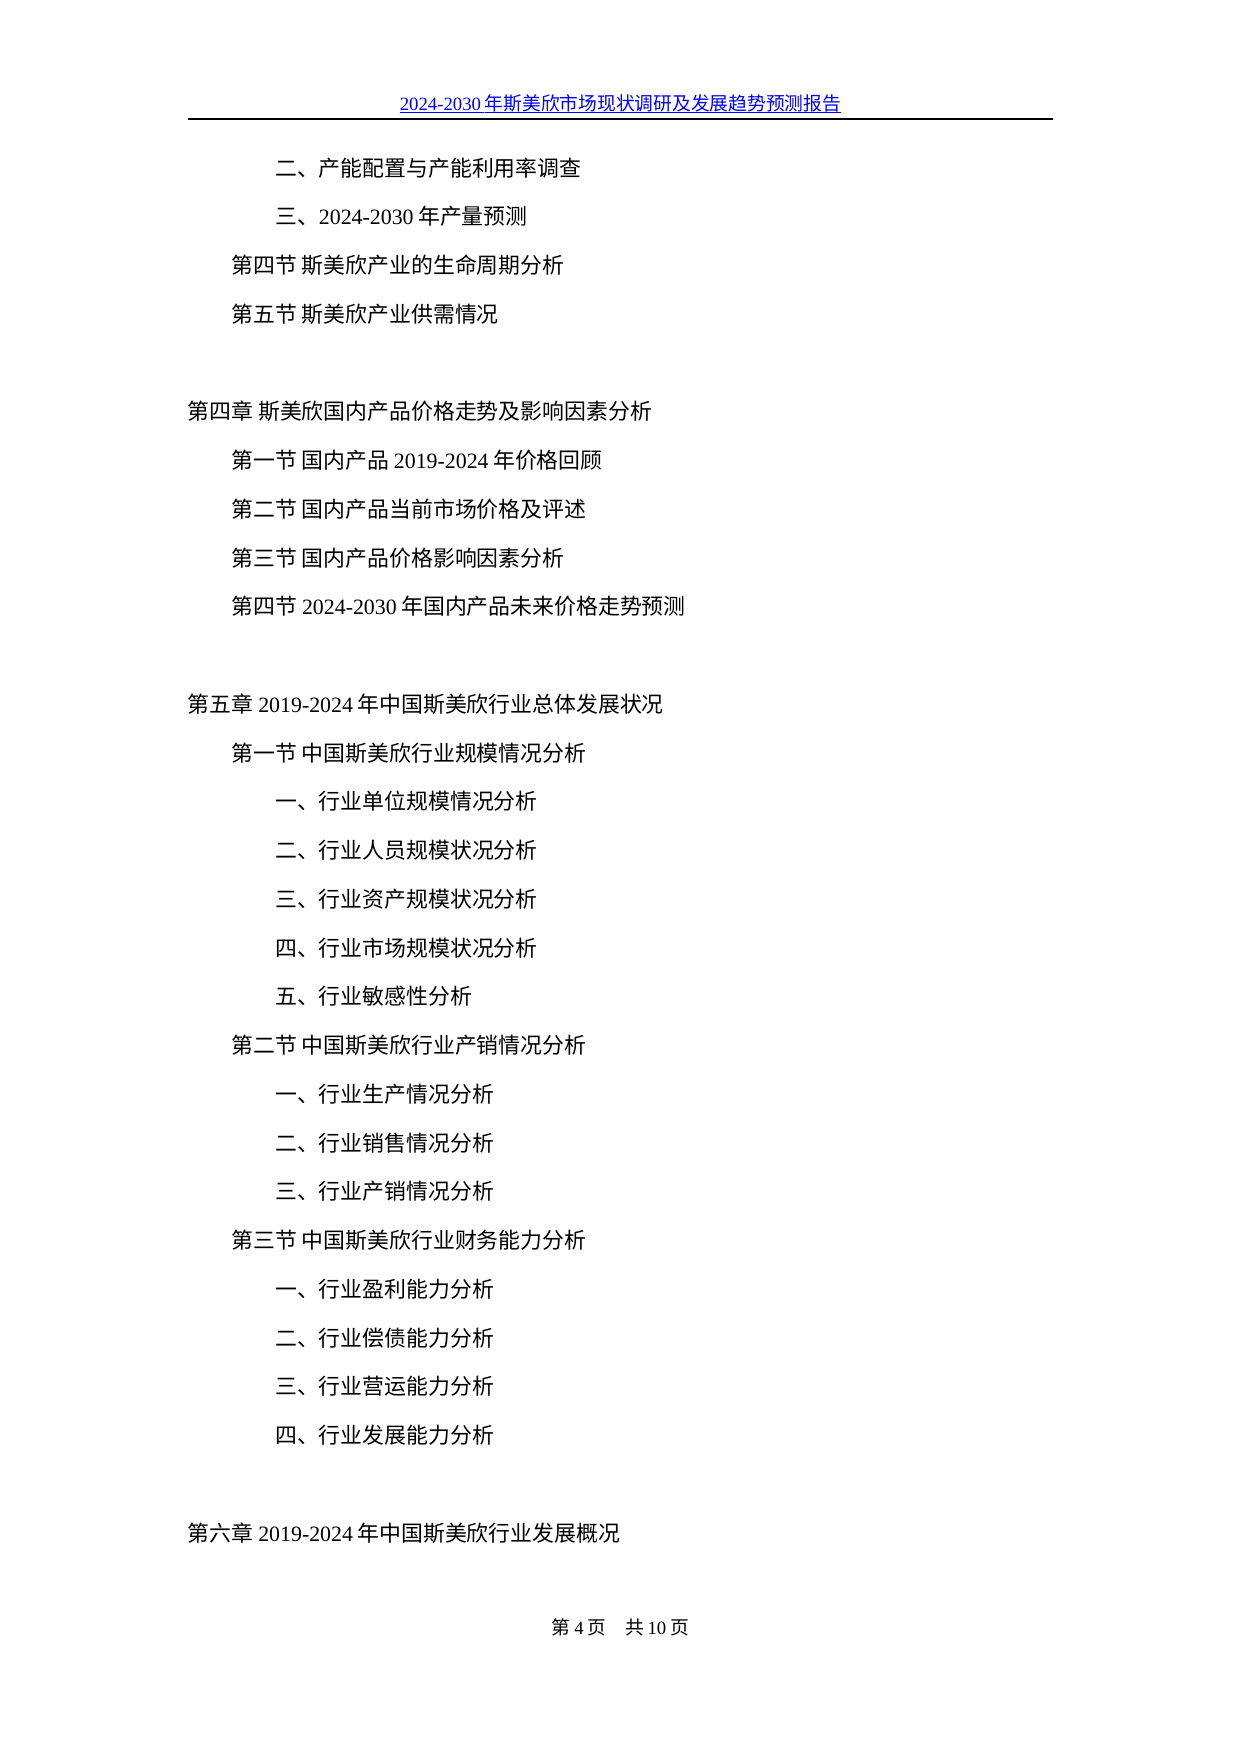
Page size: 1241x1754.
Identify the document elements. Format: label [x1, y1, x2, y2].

text [187, 150, 1053, 1548]
